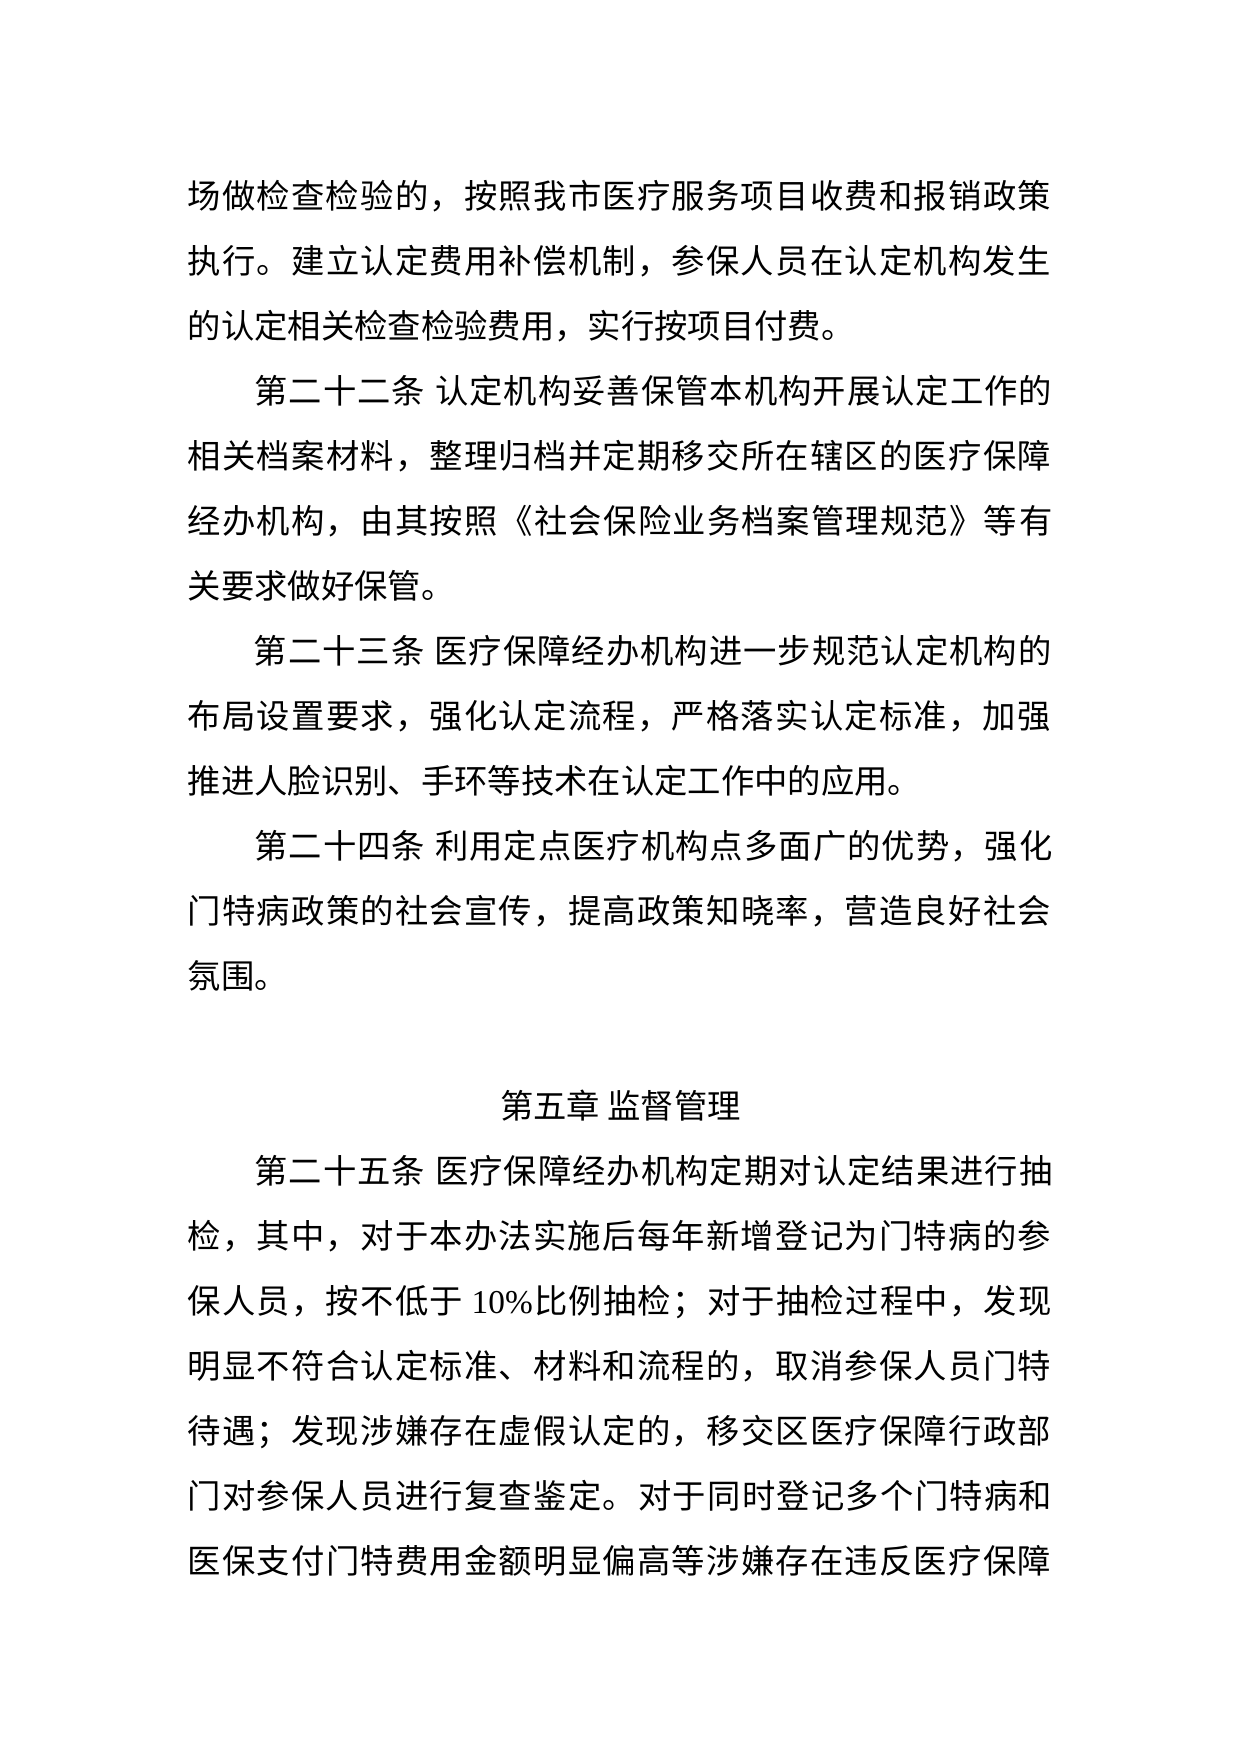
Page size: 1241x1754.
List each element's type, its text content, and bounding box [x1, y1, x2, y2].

text 第二十四条 利用定点医疗机构点多面广的优势，强化门特病政策的社会宣传，提高政策知晓率，营造良好社会氛围。 [187, 812, 1053, 1007]
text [187, 1137, 1053, 1592]
text 第二十二条 认定机构妥善保管本机构开展认定工作的相关档案材料，整理归档并定期移交所在辖区的医疗保障经办机构，由其按照《社会保险业务档案管理规范》等有关要求做好保管。 [187, 357, 1053, 617]
text 第二十三条 医疗保障经办机构进一步规范认定机构的布局设置要求，强化认定流程，严格落实认定标准，加强推进人脸识别、手环等技术在认定工作中的应用。 [187, 617, 1053, 812]
text 第五章 监督管理 [187, 1072, 1053, 1137]
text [187, 162, 1053, 357]
